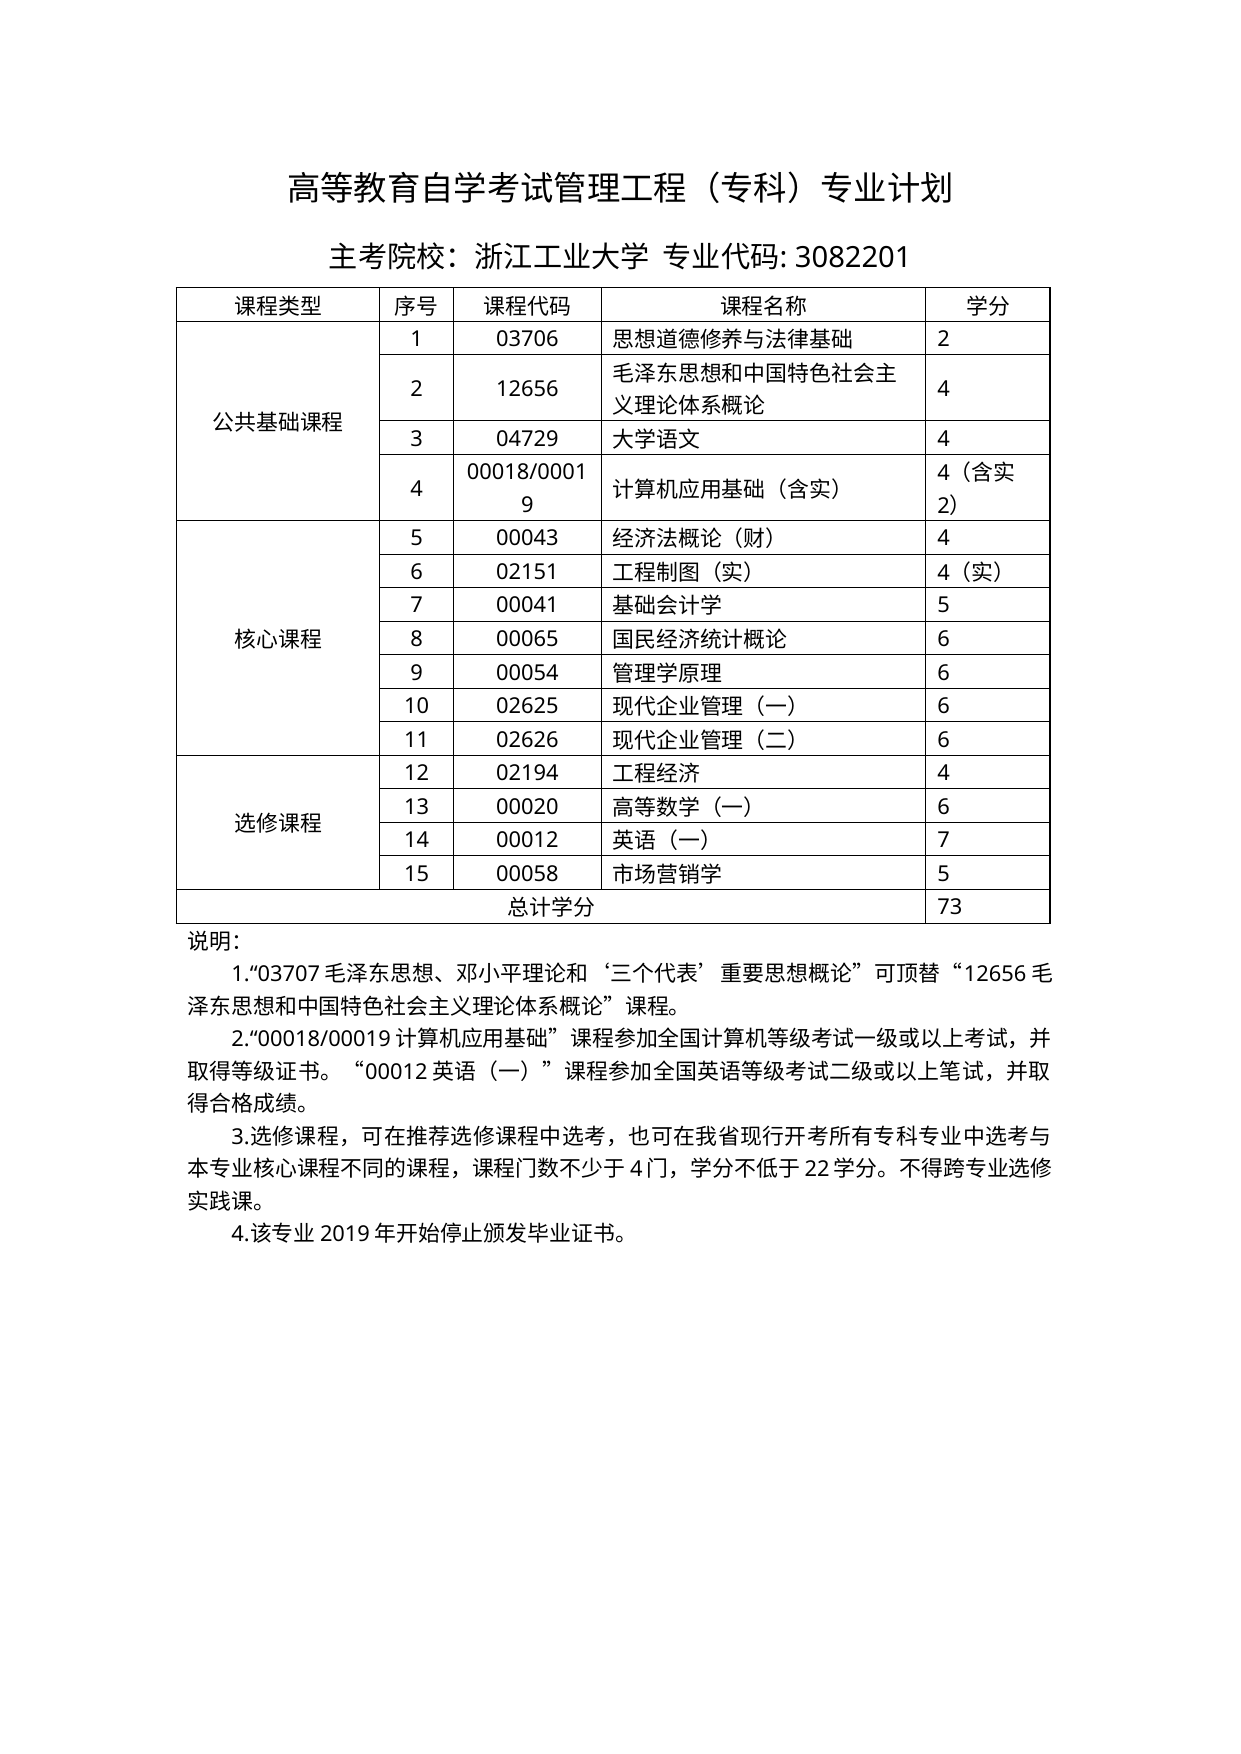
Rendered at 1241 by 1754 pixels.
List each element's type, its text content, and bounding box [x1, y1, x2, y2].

text 高等教育自学考试管理工程（专科）专业计划 [187, 162, 1053, 210]
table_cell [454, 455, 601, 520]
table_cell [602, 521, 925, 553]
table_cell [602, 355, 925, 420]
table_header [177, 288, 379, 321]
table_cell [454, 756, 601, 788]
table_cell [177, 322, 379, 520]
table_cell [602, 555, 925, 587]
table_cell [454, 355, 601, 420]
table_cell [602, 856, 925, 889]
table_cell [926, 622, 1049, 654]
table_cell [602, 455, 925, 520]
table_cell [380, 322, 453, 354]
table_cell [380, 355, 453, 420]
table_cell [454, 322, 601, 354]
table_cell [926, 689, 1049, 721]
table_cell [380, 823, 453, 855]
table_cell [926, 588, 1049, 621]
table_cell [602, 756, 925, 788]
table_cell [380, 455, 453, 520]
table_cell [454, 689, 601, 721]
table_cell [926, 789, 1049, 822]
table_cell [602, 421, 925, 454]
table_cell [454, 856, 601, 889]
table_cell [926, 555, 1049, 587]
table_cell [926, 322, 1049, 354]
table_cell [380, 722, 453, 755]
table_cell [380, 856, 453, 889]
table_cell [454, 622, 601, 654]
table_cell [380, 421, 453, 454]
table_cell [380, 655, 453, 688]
text 4.该专业2019年开始停止颁发毕业证书。 [187, 1216, 1053, 1248]
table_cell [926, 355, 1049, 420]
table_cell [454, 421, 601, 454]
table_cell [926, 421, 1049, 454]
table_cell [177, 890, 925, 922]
text 1.“03707毛泽东思想、邓小平理论和‘三个代表’重要思想概论”可顶替“12656毛泽东思想和中国特色社会主义理论体系概论”课程。 [187, 956, 1053, 1021]
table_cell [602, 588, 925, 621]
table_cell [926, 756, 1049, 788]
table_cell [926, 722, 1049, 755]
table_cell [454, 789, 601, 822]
text 2.“00018/00019计算机应用基础”课程参加全国计算机等级考试一级或以上考试，并取得等级证书。“00012英语（一）”课程参加全国英语等级考试二级或以上笔试，并取得合格成绩。 [187, 1021, 1053, 1118]
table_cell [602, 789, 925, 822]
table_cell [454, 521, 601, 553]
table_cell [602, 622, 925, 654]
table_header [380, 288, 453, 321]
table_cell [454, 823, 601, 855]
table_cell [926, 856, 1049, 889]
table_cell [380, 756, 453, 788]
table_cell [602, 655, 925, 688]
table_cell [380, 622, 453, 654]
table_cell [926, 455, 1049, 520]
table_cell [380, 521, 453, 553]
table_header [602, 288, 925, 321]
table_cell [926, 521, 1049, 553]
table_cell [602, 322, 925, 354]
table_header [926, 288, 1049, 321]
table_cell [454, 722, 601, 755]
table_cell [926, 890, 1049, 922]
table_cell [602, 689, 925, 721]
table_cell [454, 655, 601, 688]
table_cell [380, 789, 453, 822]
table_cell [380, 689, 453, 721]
text 3.选修课程，可在推荐选修课程中选考，也可在我省现行开考所有专科专业中选考与本专业核心课程不同的课程，课程门数不少于4门，学分不低于22学分。不得跨专业选修实践课。 [187, 1118, 1053, 1216]
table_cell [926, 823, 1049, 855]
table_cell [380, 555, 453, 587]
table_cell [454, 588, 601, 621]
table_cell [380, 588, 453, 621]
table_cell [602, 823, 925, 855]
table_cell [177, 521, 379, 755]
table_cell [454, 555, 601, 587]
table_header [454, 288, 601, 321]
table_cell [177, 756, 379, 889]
text 主考院校：浙江工业大学 专业代码: 3082201 [187, 222, 1053, 287]
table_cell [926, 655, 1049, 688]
text 说明： [187, 923, 1053, 956]
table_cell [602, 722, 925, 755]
